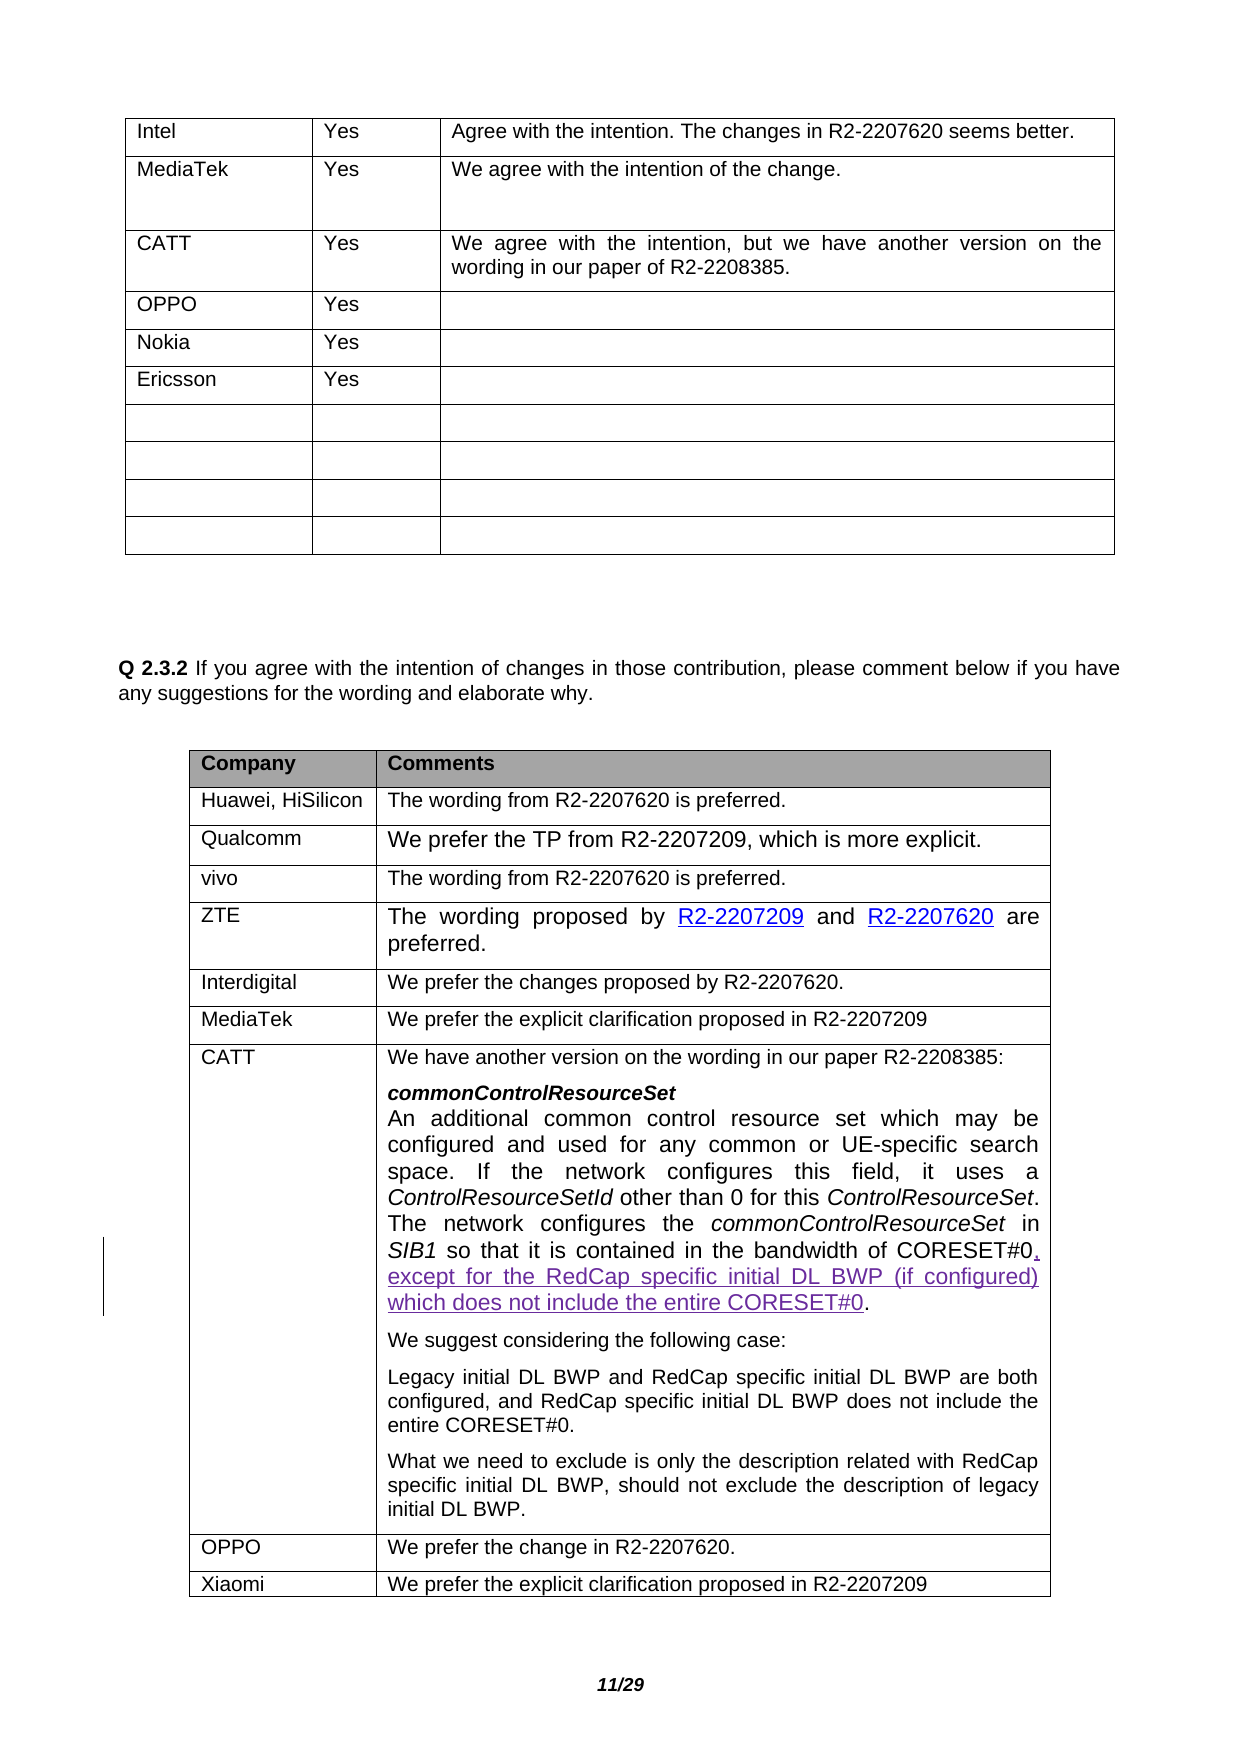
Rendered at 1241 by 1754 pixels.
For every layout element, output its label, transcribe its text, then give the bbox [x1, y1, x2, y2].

table_cell [313, 517, 440, 553]
table_cell We have another version on the wording in our paper R2-2208385: commonControlResourceSet An additional common control resource set which may be configured and used for any common or UE-specific search space. If the network configures this field, it uses a ControlResourceSetId other than 0 for this ControlResourceSet. The network configures the commonControlResourceSet in SIB1 so that it is contained in the bandwidth of CORESET#0. We suggest considering the following case: Legacy initial DL BWP and RedCap specific initial DL BWP are both configured, and RedCap specific initial DL BWP does not include the entire CORESET#0. What we need to exclude is only the description related with RedCap specific initial DL BWP, should not exclude the description of legacy initial DL BWP. [377, 1045, 1050, 1533]
table_cell vivo [190, 866, 376, 902]
table_header Company [190, 751, 376, 787]
table_cell [126, 442, 312, 478]
table_cell ZTE [190, 903, 376, 968]
table_cell [441, 517, 1114, 553]
table_cell Intel [126, 119, 312, 156]
table_cell [441, 405, 1114, 441]
table_cell We prefer the explicit clarification proposed in R2-2207209 [377, 1007, 1050, 1043]
table_cell CATT [190, 1045, 376, 1533]
table_cell [313, 480, 440, 516]
table_cell We agree with the intention of the change. [441, 157, 1114, 229]
table_cell Ericsson [126, 367, 312, 403]
table_cell We prefer the change in R2-2207620. [377, 1535, 1050, 1571]
table_cell Yes [313, 292, 440, 328]
table_cell Nokia [126, 330, 312, 366]
table_cell The wording from R2-2207620 is preferred. [377, 866, 1050, 902]
table_cell Yes [313, 330, 440, 366]
table_cell CATT [126, 231, 312, 291]
table_cell [313, 442, 440, 478]
table_cell [441, 292, 1114, 328]
table_cell [126, 517, 312, 553]
table_cell The wording from R2-2207620 is preferred. [377, 788, 1050, 825]
table_cell [441, 442, 1114, 478]
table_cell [377, 1572, 1050, 1596]
table_cell [313, 405, 440, 441]
table_cell We agree with the intention, but we have another version on the wording in our paper of R2-2208385. [441, 231, 1114, 291]
table_cell We prefer the changes proposed by R2-2207620. [377, 970, 1050, 1006]
table_cell We prefer the TP from R2-2207209, which is more explicit. [377, 826, 1050, 865]
table_cell Agree with the intention. The changes in R2-2207620 seems better. [441, 119, 1114, 156]
table_cell The wording proposed by R2-2207209 and R2-2207620 are preferred. [377, 903, 1050, 968]
table_cell Yes [313, 367, 440, 403]
table_cell Yes [313, 119, 440, 156]
table_cell MediaTek [190, 1007, 376, 1043]
table_cell OPPO [126, 292, 312, 328]
table_cell Huawei, HiSilicon [190, 788, 376, 825]
table_cell MediaTek [126, 157, 312, 229]
table_cell [126, 480, 312, 516]
table_cell [441, 367, 1114, 403]
table_cell Yes [313, 157, 440, 229]
table_cell [441, 480, 1114, 516]
table_cell Yes [313, 231, 440, 291]
table_header Comments [377, 751, 1050, 787]
table_cell Xiaomi [190, 1572, 376, 1596]
table_cell [441, 330, 1114, 366]
table_cell Qualcomm [190, 826, 376, 865]
table_cell [126, 405, 312, 441]
table_cell Interdigital [190, 970, 376, 1006]
table_cell OPPO [190, 1535, 376, 1571]
text Q 2.3.2 If you agree with the intention of changes in those contribution, please comment below if you have any suggestions for the wording and elaborate why. [118, 656, 1122, 705]
